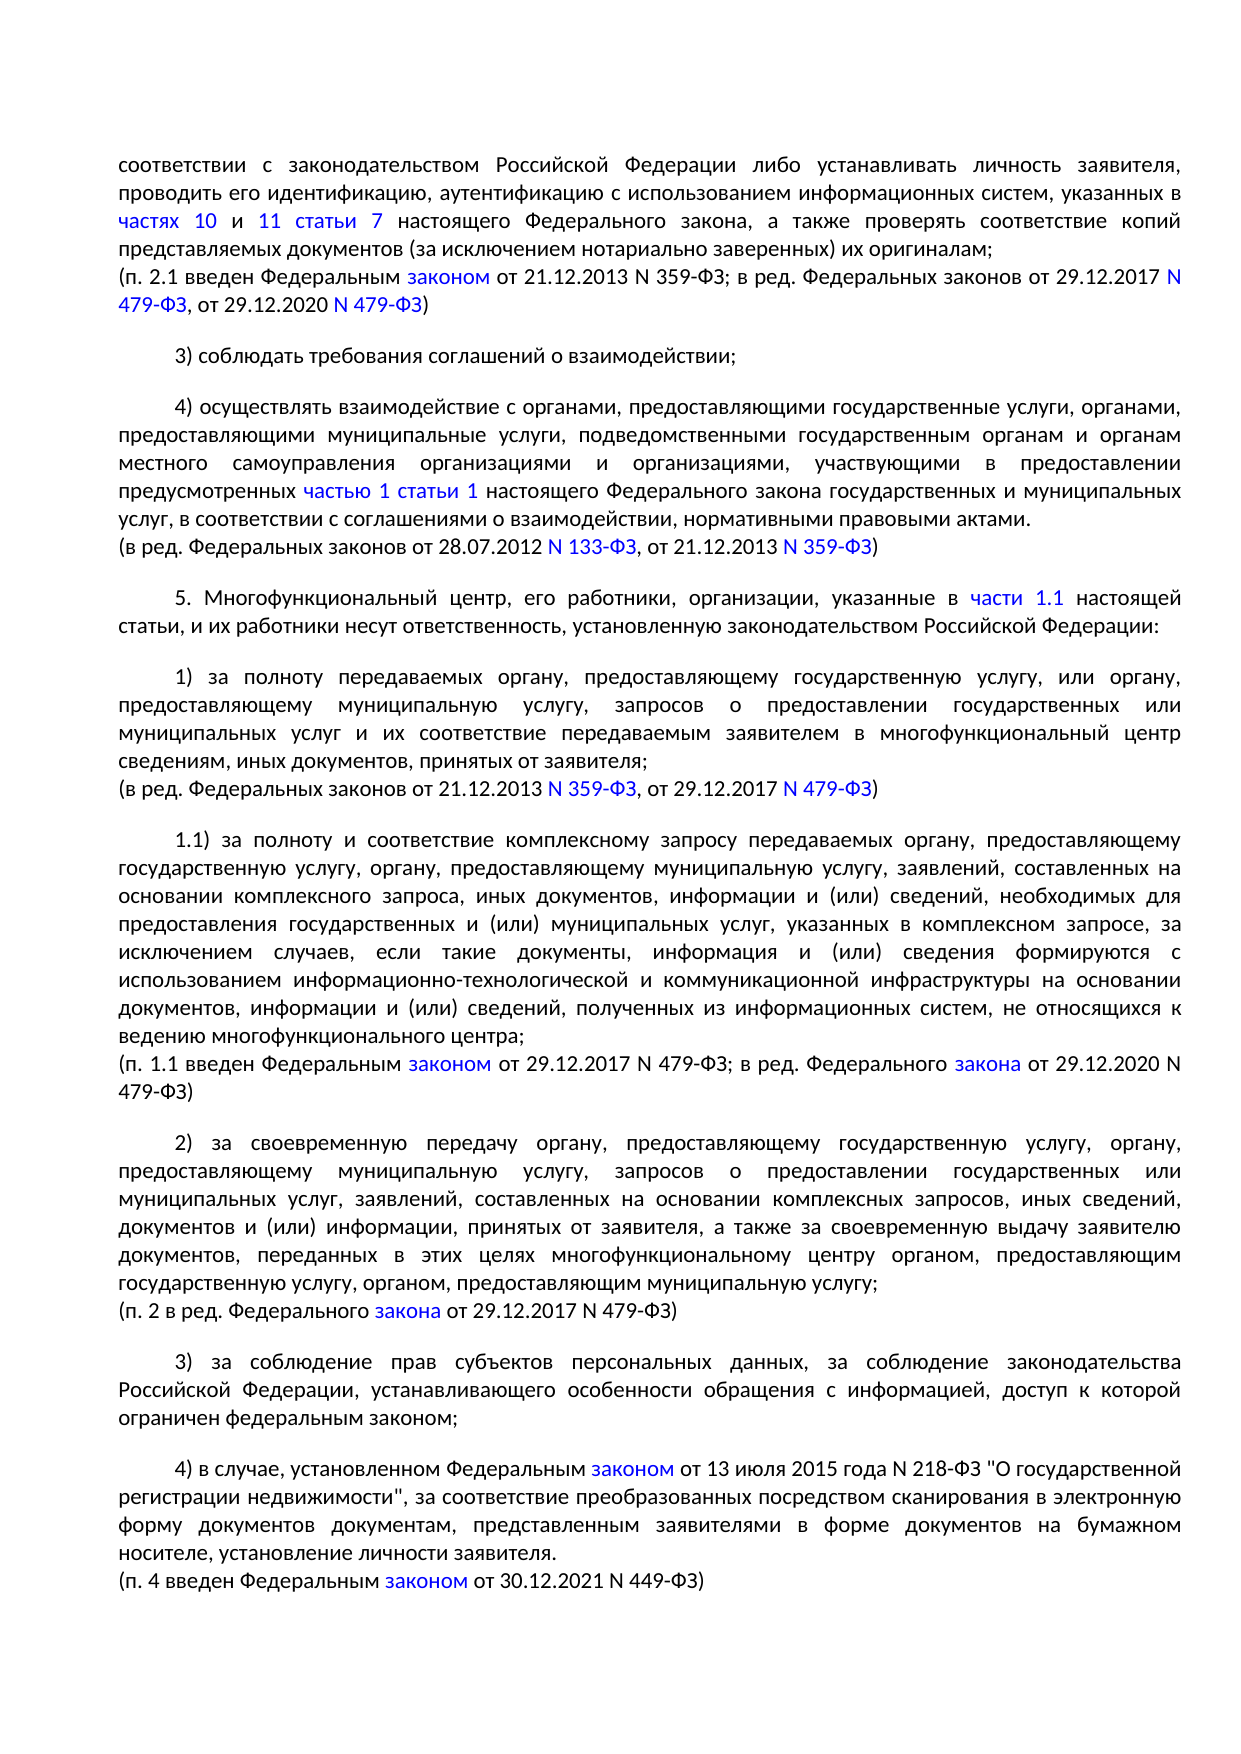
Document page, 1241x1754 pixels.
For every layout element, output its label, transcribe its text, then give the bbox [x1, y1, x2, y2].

text (п. 2.1 введен Федеральным законом от 21.12.2013 N 359-ФЗ; в ред. Федеральных законов от 29.12.2017 N 479-ФЗ, от 29.12.2020 N 479-ФЗ) [118, 262, 1181, 318]
text 1) за полноту передаваемых органу, предоставляющему государственную услугу, или органу, предоставляющему муниципальную услугу, запросов о предоставлении государственных или муниципальных услуг и их соответствие передаваемым заявителем в многофункциональный центр сведениям, иных документов, принятых от заявителя; [118, 662, 1181, 774]
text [118, 150, 1181, 262]
text (в ред. Федеральных законов от 28.07.2012 N 133-ФЗ, от 21.12.2013 N 359-ФЗ) [118, 532, 1181, 560]
text (п. 2 в ред. Федерального закона от 29.12.2017 N 479-ФЗ) [118, 1296, 1181, 1324]
text 3) за соблюдение прав субъектов персональных данных, за соблюдение законодательства Российской Федерации, устанавливающего особенности обращения с информацией, доступ к которой ограничен федеральным законом; [118, 1347, 1181, 1431]
text 4) в случае, установленном Федеральным законом от 13 июля 2015 года N 218-ФЗ "О государственной регистрации недвижимости", за соответствие преобразованных посредством сканирования в электронную форму документов документам, представленным заявителями в форме документов на бумажном носителе, установление личности заявителя. [118, 1454, 1181, 1566]
text (в ред. Федеральных законов от 21.12.2013 N 359-ФЗ, от 29.12.2017 N 479-ФЗ) [118, 774, 1181, 802]
text (п. 1.1 введен Федеральным законом от 29.12.2017 N 479-ФЗ; в ред. Федерального закона от 29.12.2020 N 479-ФЗ) [118, 1049, 1181, 1105]
text 2) за своевременную передачу органу, предоставляющему государственную услугу, органу, предоставляющему муниципальную услугу, запросов о предоставлении государственных или муниципальных услуг, заявлений, составленных на основании комплексных запросов, иных сведений, документов и (или) информации, принятых от заявителя, а также за своевременную выдачу заявителю документов, переданных в этих целях многофункциональному центру органом, предоставляющим государственную услугу, органом, предоставляющим муниципальную услугу; [118, 1128, 1181, 1296]
text 1.1) за полноту и соответствие комплексному запросу передаваемых органу, предоставляющему государственную услугу, органу, предоставляющему муниципальную услугу, заявлений, составленных на основании комплексного запроса, иных документов, информации и (или) сведений, необходимых для предоставления государственных и (или) муниципальных услуг, указанных в комплексном запросе, за исключением случаев, если такие документы, информация и (или) сведения формируются с использованием информационно-технологической и коммуникационной инфраструктуры на основании документов, информации и (или) сведений, полученных из информационных систем, не относящихся к ведению многофункционального центра; [118, 825, 1181, 1049]
text 4) осуществлять взаимодействие с органами, предоставляющими государственные услуги, органами, предоставляющими муниципальные услуги, подведомственными государственным органам и органам местного самоуправления организациями и организациями, участвующими в предоставлении предусмотренных частью 1 статьи 1 настоящего Федерального закона государственных и муниципальных услуг, в соответствии с соглашениями о взаимодействии, нормативными правовыми актами. [118, 392, 1181, 532]
text 3) соблюдать требования соглашений о взаимодействии; [118, 341, 1181, 369]
text 5. Многофункциональный центр, его работники, организации, указанные в части 1.1 настоящей статьи, и их работники несут ответственность, установленную законодательством Российской Федерации: [118, 583, 1181, 639]
text (п. 4 введен Федеральным законом от 30.12.2021 N 449-ФЗ) [118, 1566, 1181, 1594]
